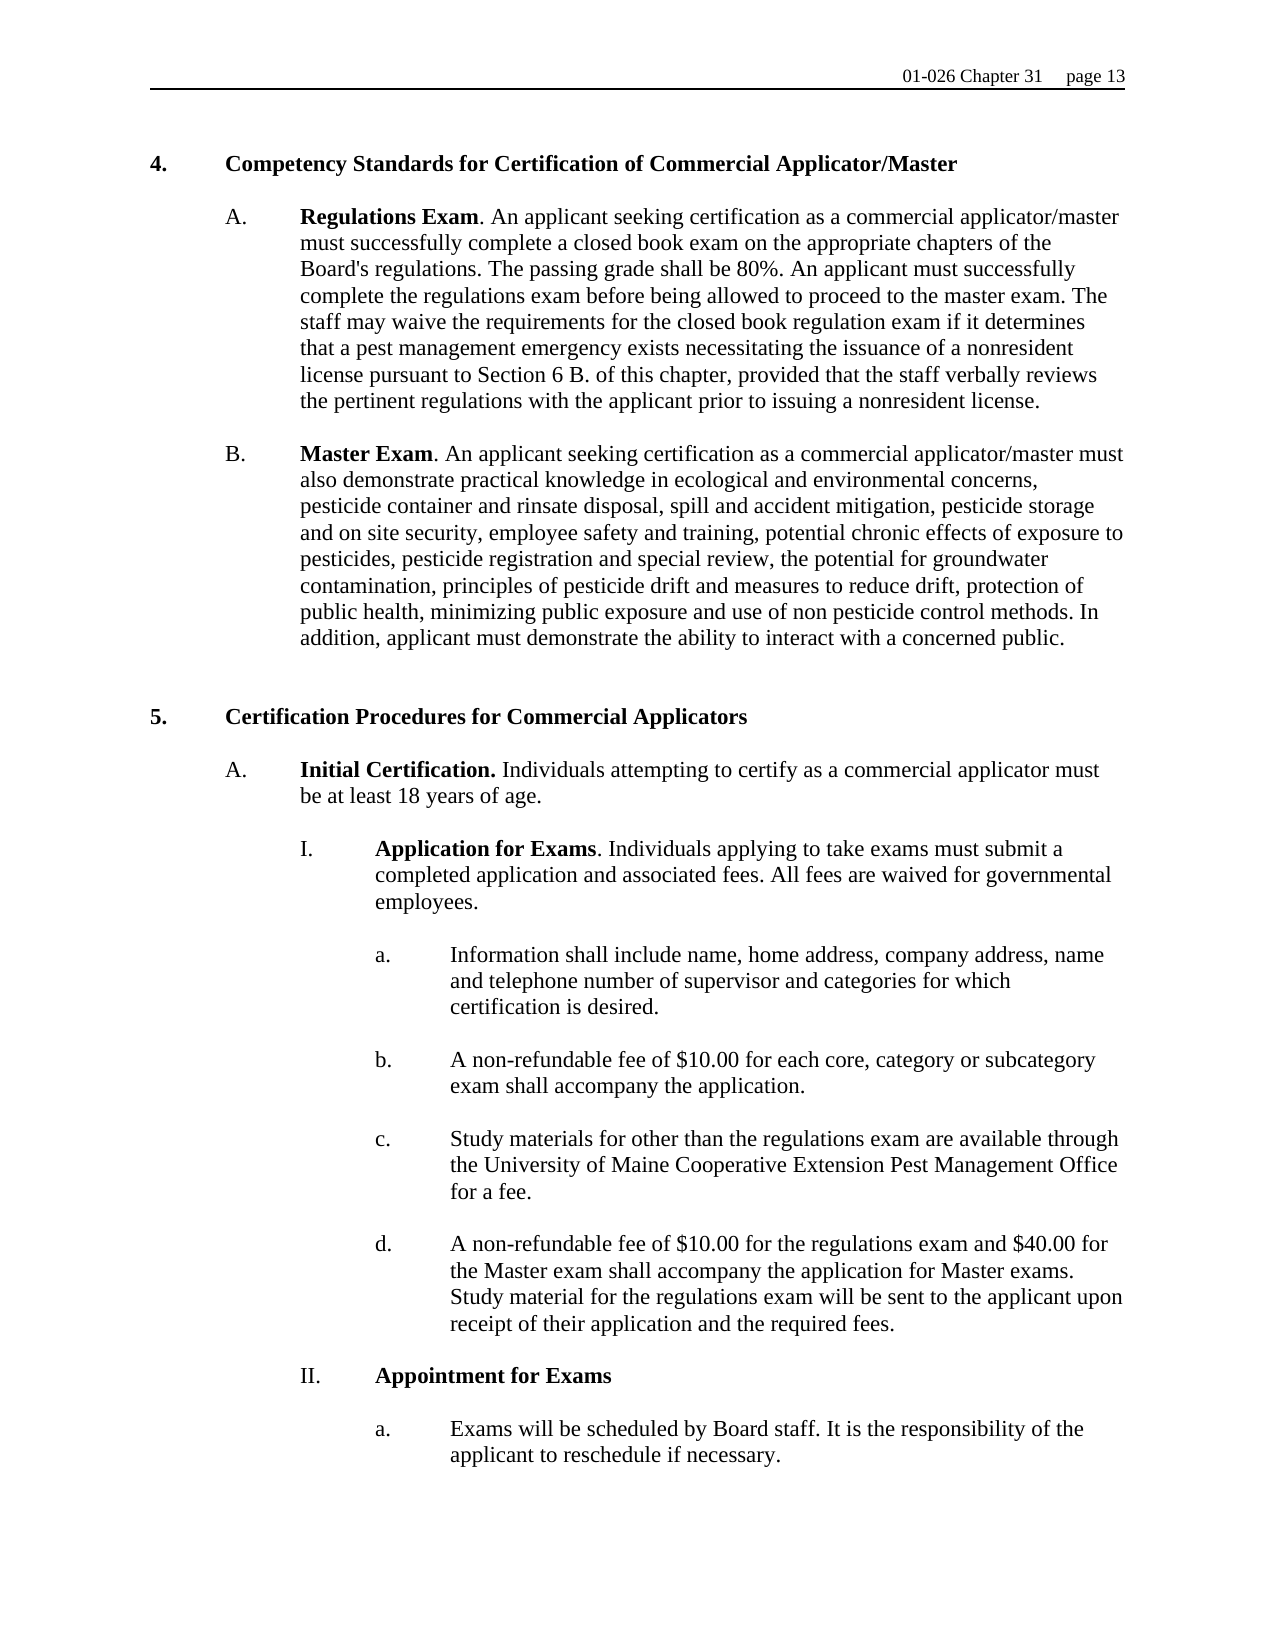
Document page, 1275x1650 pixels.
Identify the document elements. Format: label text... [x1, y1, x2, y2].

text d. A non-refundable fee of $10.00 for the regulations exam and $40.00 for the Master exam shall accompany the application for Master exams. Study material for the regulations exam will be sent to the applicant upon receipt of their application and the required fees. [150, 1231, 1125, 1336]
text I. Application for Exams. Individuals applying to take exams must submit a completed application and associated fees. All fees are waived for governmental employees. [150, 835, 1125, 914]
text II. Appointment for Exams [150, 1362, 1125, 1389]
text B. Master Exam. An applicant seeking certification as a commercial applicator/master must also demonstrate practical knowledge in ecological and environmental concerns, pesticide container and rinsate disposal, spill and accident mitigation, pesticide storage and on site security, employee safety and training, potential chronic effects of exposure to pesticides, pesticide registration and special review, the potential for groundwater contamination, principles of pesticide drift and measures to reduce drift, protection of public health, minimizing public exposure and use of non pesticide control methods. In addition, applicant must demonstrate the ability to interact with a concerned public. [150, 440, 1125, 651]
text b. A non-refundable fee of $10.00 for each core, category or subcategory exam shall accompany the application. [150, 1046, 1125, 1099]
text c. Study materials for other than the regulations exam are available through the University of Maine Cooperative Extension Pest Management Office for a fee. [150, 1125, 1125, 1204]
text a. Exams will be scheduled by Board staff. It is the responsibility of the applicant to reschedule if necessary. [150, 1415, 1125, 1468]
text A. Regulations Exam. An applicant seeking certification as a commercial applicator/master must successfully complete a closed book exam on the appropriate chapters of the Board's regulations. The passing grade shall be 80%. An applicant must successfully complete the regulations exam before being allowed to proceed to the master exam. The staff may waive the requirements for the closed book regulation exam if it determines that a pest management emergency exists necessitating the issuance of a nonresident license pursuant to Section 6 B. of this chapter, provided that the staff verbally reviews the pertinent regulations with the applicant prior to issuing a nonresident license. [150, 203, 1125, 413]
text 4. Competency Standards for Certification of Commercial Applicator/Master [150, 150, 1125, 176]
text a. Information shall include name, home address, company address, name and telephone number of supervisor and categories for which certification is desired. [150, 941, 1125, 1020]
text A. Initial Certification. Individuals attempting to certify as a commercial applicator must be at least 18 years of age. [150, 756, 1125, 809]
text 5. Certification Procedures for Commercial Applicators [150, 703, 1125, 730]
